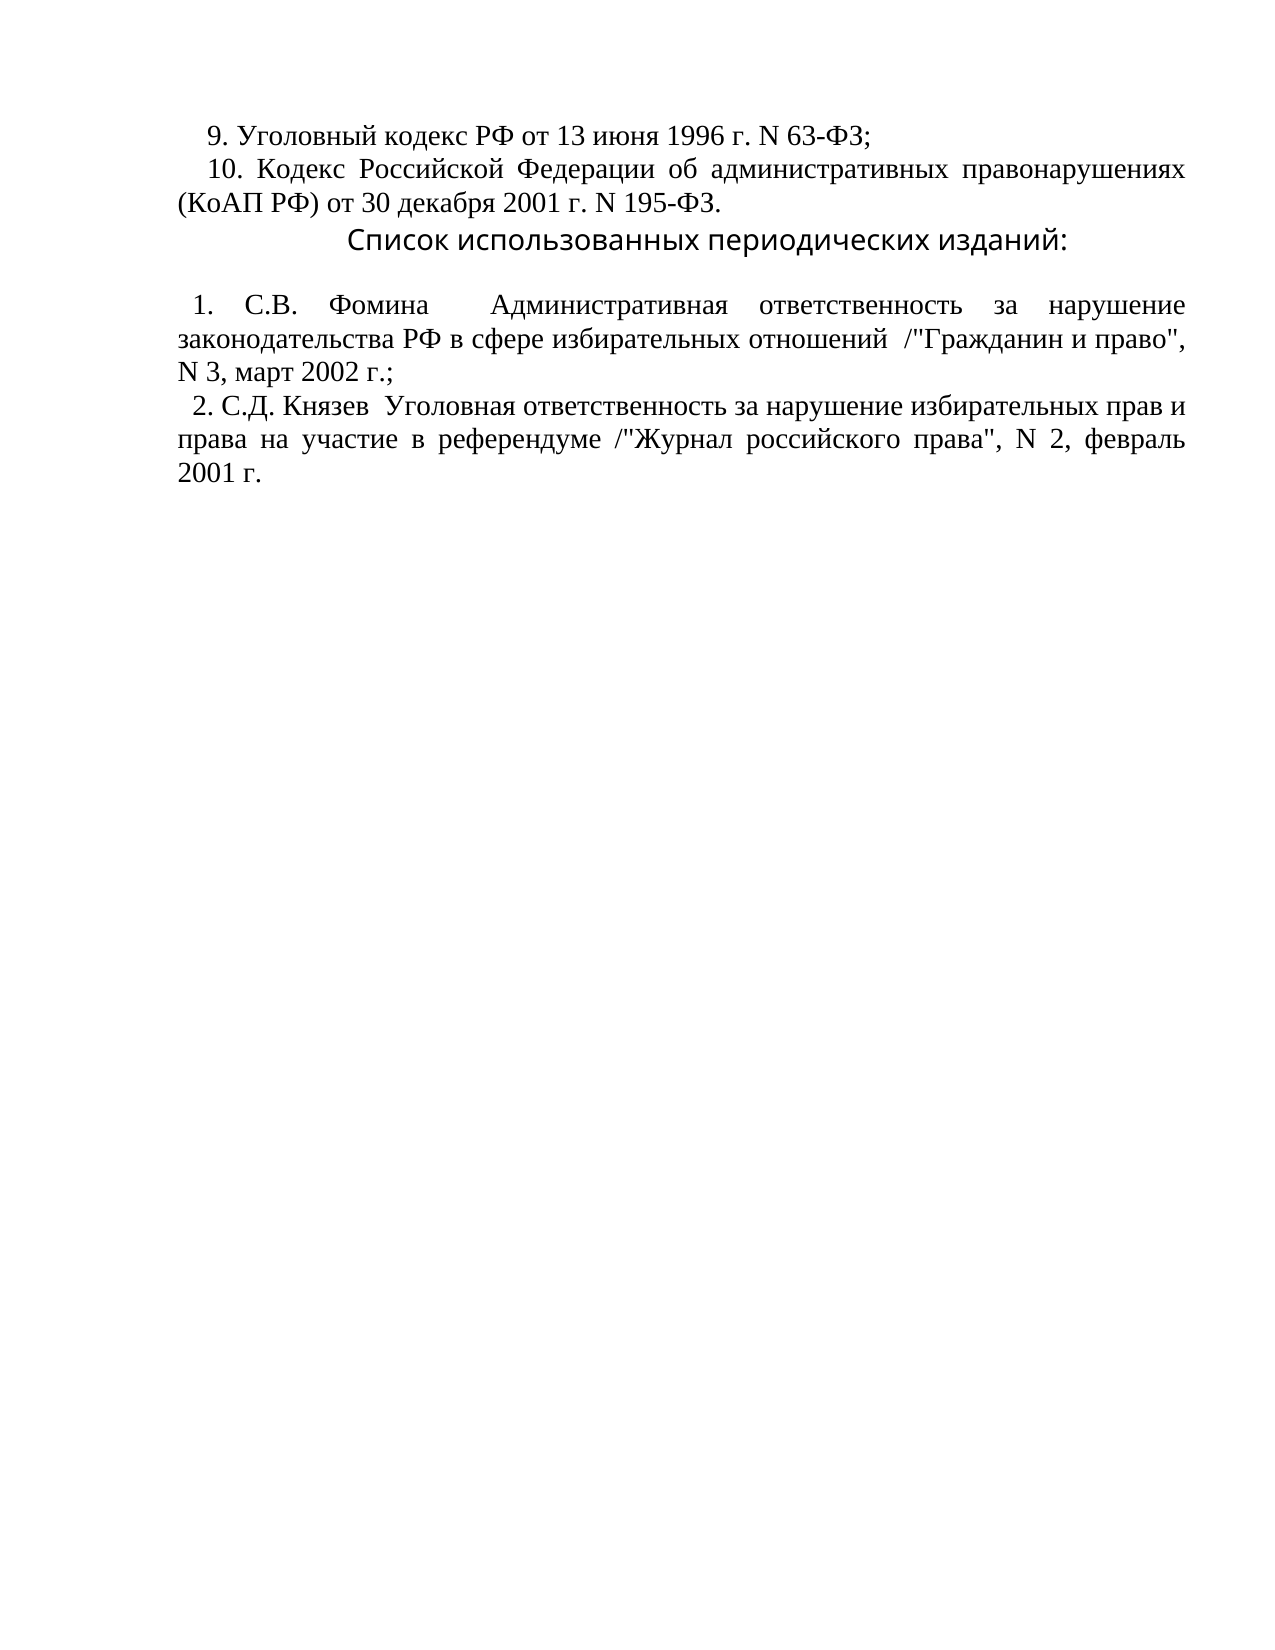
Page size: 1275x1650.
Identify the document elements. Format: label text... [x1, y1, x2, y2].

text 10. Кодекс Российской Федерации об административных правонарушениях (КоАП РФ) от 30 декабря 2001 г. N 195-ФЗ. [177, 152, 1186, 219]
text Список использованных периодических изданий: [177, 219, 1186, 258]
text 2. С.Д. Князев Уголовная ответственность за нарушение избирательных прав и права на участие в референдуме /"Журнал российского права", N 2, февраль 2001 г. [177, 388, 1186, 488]
text 1. С.В. Фомина Административная ответственность за нарушение законодательства РФ в сфере избирательных отношений /"Гражданин и право", N 3, март 2002 г.; [177, 287, 1186, 388]
text 9. Уголовный кодекс РФ от 13 июня 1996 г. N 63-ФЗ; [177, 118, 1186, 152]
